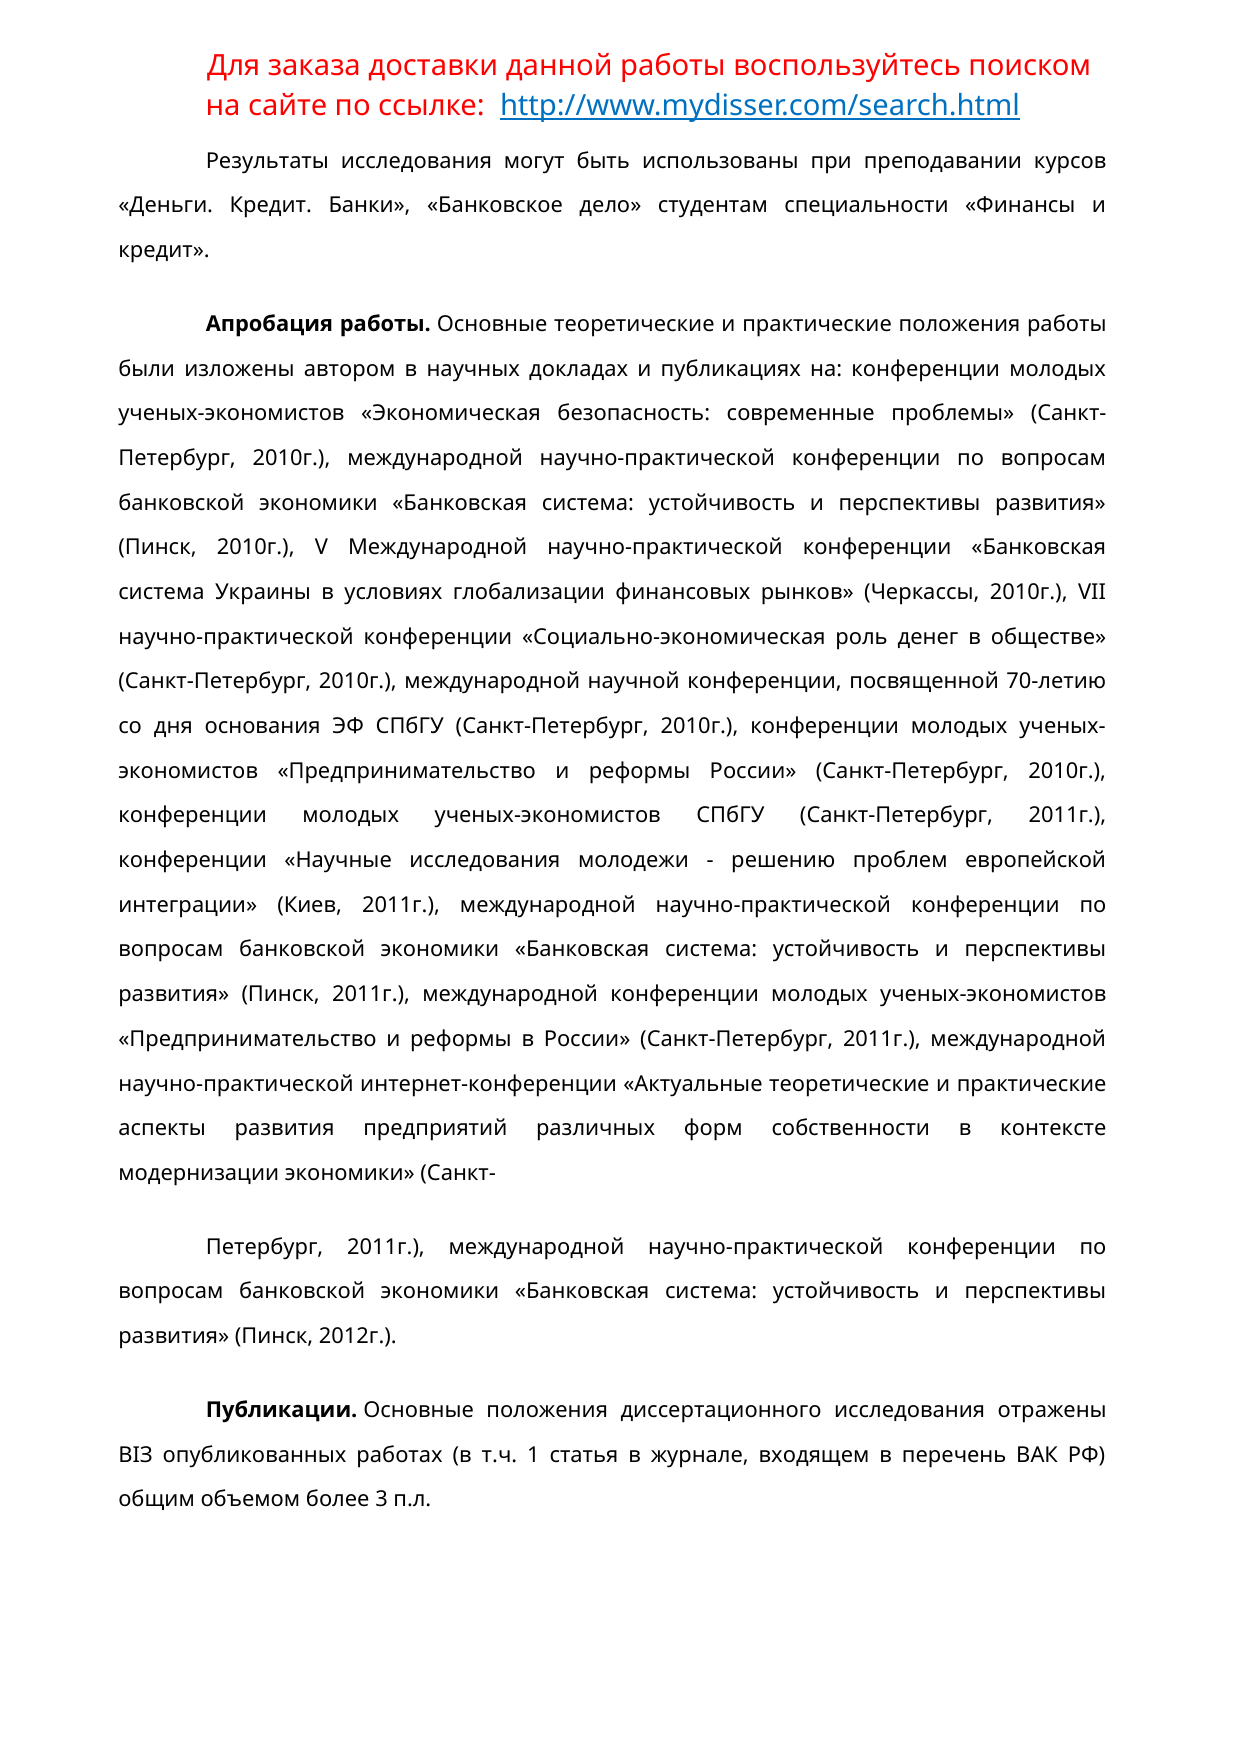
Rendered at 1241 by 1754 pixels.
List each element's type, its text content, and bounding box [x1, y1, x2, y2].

text Апробация работы. Основные теоретические и практические положения работы были изложены автором в научных докладах и публикациях на: конференции молодых ученых-экономистов «Экономическая безопасность: современные проблемы» (Санкт-Петербург, 2010г.), международной научно-практической конференции по вопросам банковской экономики «Банковская система: устойчивость и перспективы развития» (Пинск, 2010г.), V Международной научно-практической конференции «Банковская система Украины в условиях глобализации финансовых рынков» (Черкассы, 2010г.), VII научно-практической конференции «Социально-экономическая роль денег в обществе» (Санкт-Петербург, 2010г.), международной научной конференции, посвященной 70-летию со дня основания ЭФ СПбГУ (Санкт-Петербург, 2010г.), конференции молодых ученых-экономистов «Предпринимательство и реформы России» (Санкт-Петербург, 2010г.), конференции молодых ученых-экономистов СПбГУ (Санкт-Петербург, 2011г.), конференции «Научные исследования молодежи - решению проблем европейской интеграции» (Киев, 2011г.), международной научно-практической конференции по вопросам банковской экономики «Банковская система: устойчивость и перспективы развития» (Пинск, 2011г.), международной конференции молодых ученых-экономистов «Предпринимательство и реформы в России» (Санкт-Петербург, 2011г.), международной научно-практической интернет-конференции «Актуальные теоретические и практические аспекты развития предприятий различных форм собственности в контексте модернизации экономики» (Санкт- [118, 308, 1107, 1187]
text Публикации. Основные положения диссертационного исследования отражены ВІЗ опубликованных работах (в т.ч. 1 статья в журнале, входящем в перечень ВАК РФ) общим объемом более 3 п.л. [118, 1394, 1107, 1513]
text Результаты исследования могут быть использованы при преподавании курсов «Деньги. Кредит. Банки», «Банковское дело» студентам специальности «Финансы и кредит». [118, 144, 1107, 264]
text Петербург, 2011г.), международной научно-практической конференции по вопросам банковской экономики «Банковская система: устойчивость и перспективы развития» (Пинск, 2012г.). [118, 1231, 1107, 1350]
